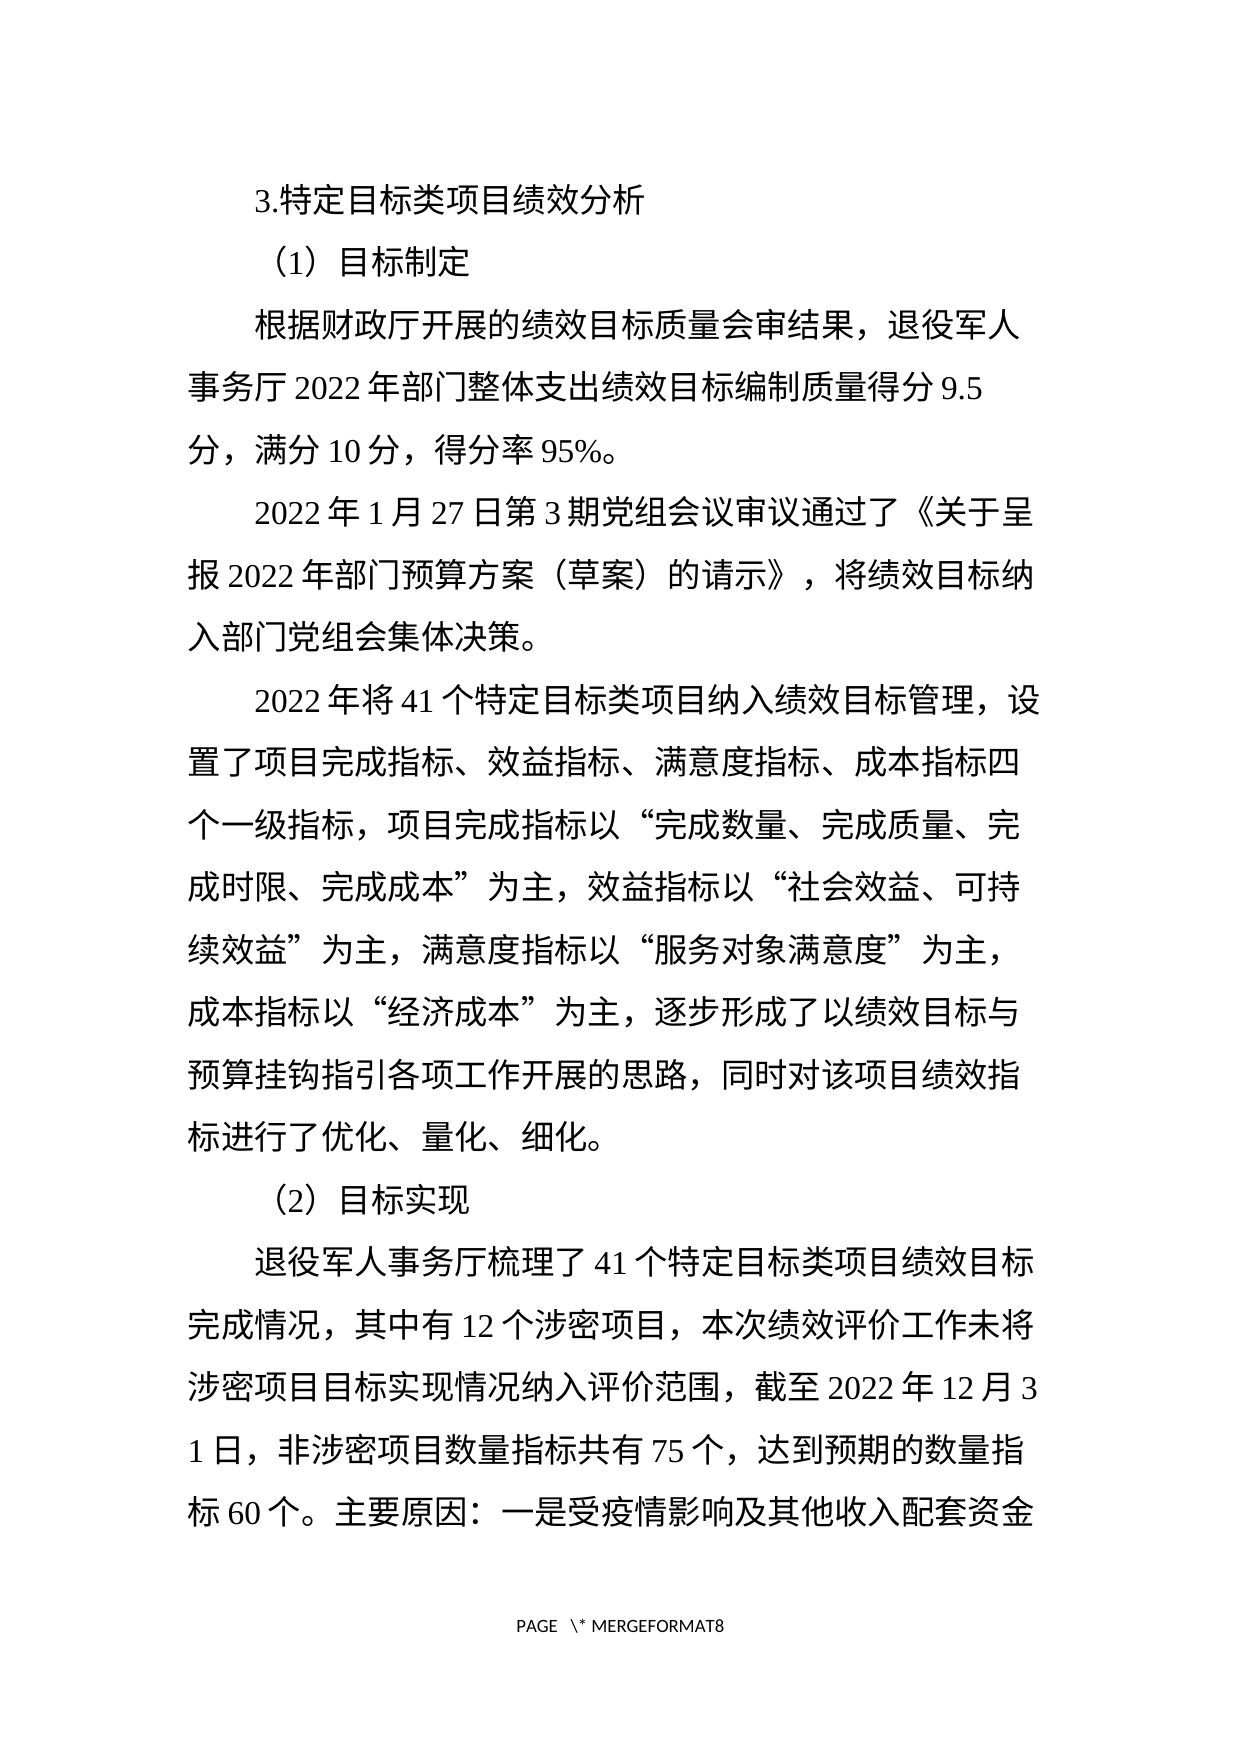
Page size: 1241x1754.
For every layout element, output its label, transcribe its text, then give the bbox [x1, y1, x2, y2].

list （2）目标实现 [187, 1162, 1053, 1224]
list 2022年1月27日第3期党组会议审议通过了《关于呈报2022年部门预算方案（草案）的请示》，将绩效目标纳入部门党组会集体决策。 [187, 474, 1053, 662]
list 根据财政厅开展的绩效目标质量会审结果，退役军人事务厅2022年部门整体支出绩效目标编制质量得分9.5分，满分10分，得分率95%。 [187, 287, 1053, 474]
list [187, 1224, 1053, 1537]
list （1）目标制定 [187, 224, 1053, 287]
list 2022年将41个特定目标类项目纳入绩效目标管理，设置了项目完成指标、效益指标、满意度指标、成本指标四个一级指标，项目完成指标以“完成数量、完成质量、完成时限、完成成本”为主，效益指标以“社会效益、可持续效益”为主，满意度指标以“服务对象满意度”为主，成本指标以“经济成本”为主，逐步形成了以绩效目标与预算挂钩指引各项工作开展的思路，同时对该项目绩效指标进行了优化、量化、细化。 [187, 662, 1053, 1162]
list 3.特定目标类项目绩效分析 [187, 162, 1053, 224]
